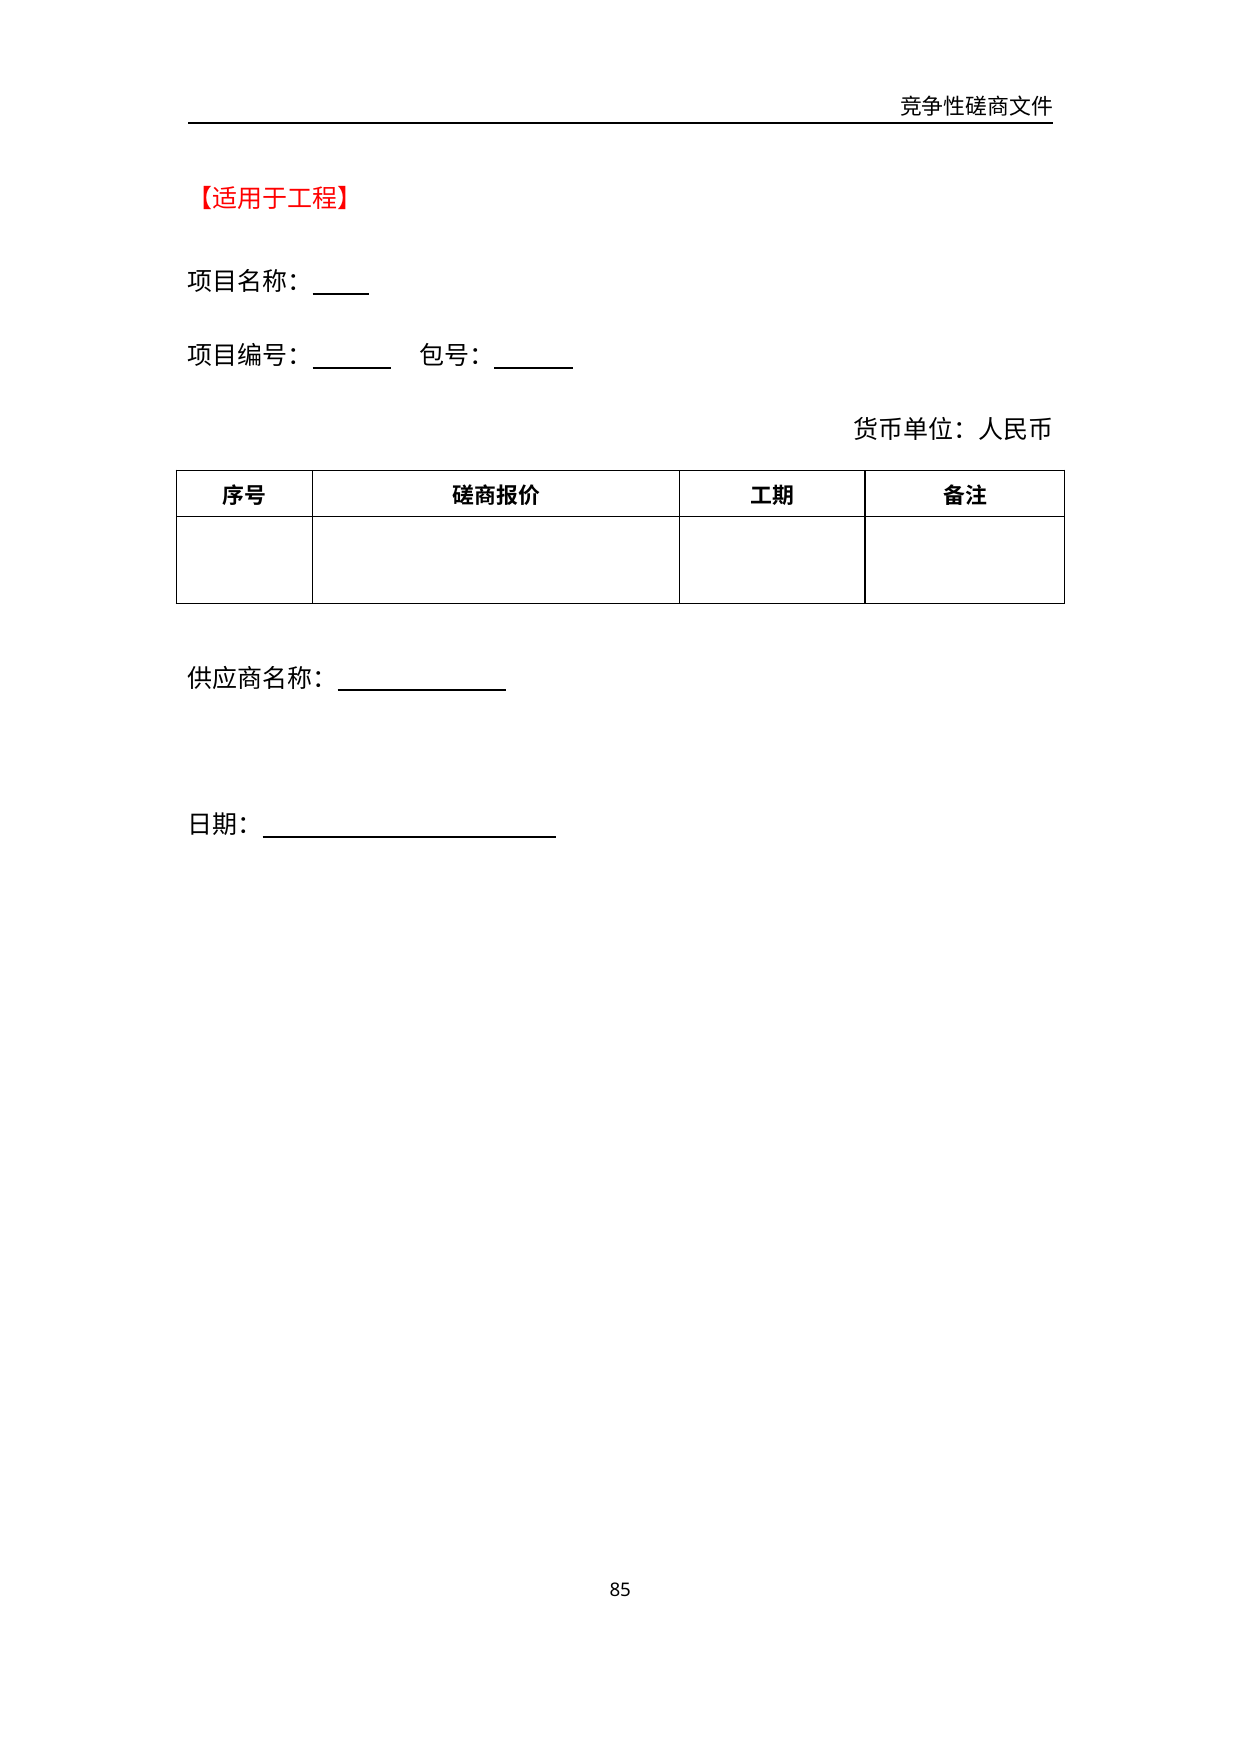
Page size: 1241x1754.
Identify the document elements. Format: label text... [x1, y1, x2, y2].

table_header 磋商报价 [313, 471, 679, 516]
table_header 备注 [866, 471, 1064, 516]
text 货币单位：人民币 [187, 396, 1053, 461]
table_header 序号 [177, 471, 312, 516]
table_header 工期 [680, 471, 864, 516]
table_cell [313, 517, 679, 603]
text 【适用于工程】 [187, 164, 1053, 229]
text 日期： [187, 790, 1053, 855]
table_cell [177, 517, 312, 603]
text 项目编号： 包号： [187, 321, 1053, 386]
text 项目名称： [187, 247, 1053, 312]
table_cell [866, 517, 1064, 603]
table_cell [680, 517, 864, 603]
text 供应商名称： [187, 644, 1053, 709]
